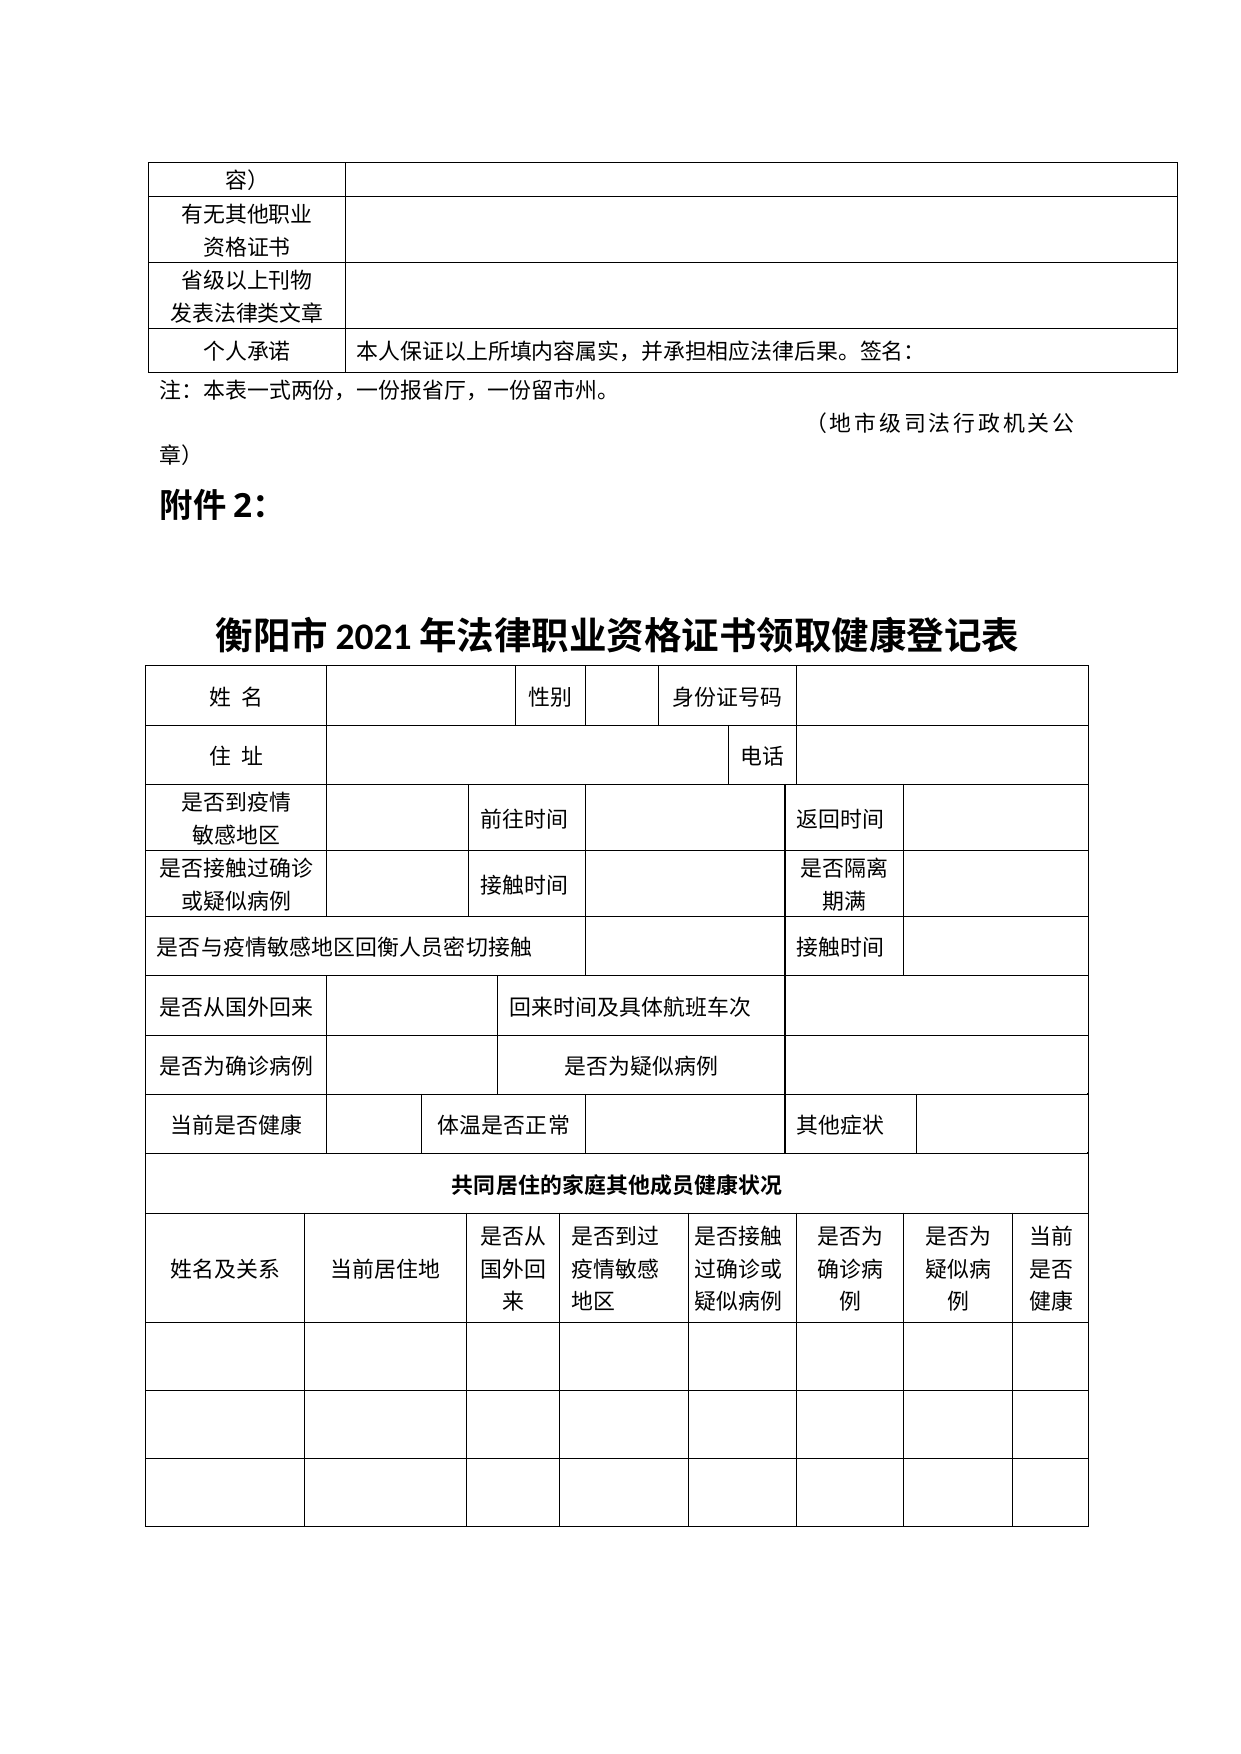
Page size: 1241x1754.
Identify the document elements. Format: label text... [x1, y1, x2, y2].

table_cell [689, 1459, 796, 1526]
table_cell 是否隔离期满 [786, 851, 903, 916]
table_cell 当前是否健康 [146, 1095, 326, 1153]
table_cell [586, 917, 784, 975]
table_cell [346, 163, 1177, 196]
table_header 性别 [516, 666, 585, 725]
table_cell [305, 1459, 466, 1526]
table_cell 省级以上刊物 发表法律类文章 [149, 263, 345, 328]
table_cell 前往时间 [469, 785, 585, 850]
table_cell [327, 1036, 497, 1094]
table_cell 其他症状 [786, 1095, 916, 1153]
table_cell [904, 917, 1088, 975]
table_cell [327, 726, 728, 784]
table_cell [1013, 1391, 1088, 1458]
text 附件2： [159, 470, 1016, 535]
table_cell [689, 1323, 796, 1390]
table_cell [797, 1323, 903, 1390]
table_cell 是否接触过确诊或疑似病例 [689, 1214, 796, 1322]
table_cell 是否到疫情 敏感地区 [146, 785, 326, 850]
table_cell 电话 [729, 726, 796, 784]
table_cell [1013, 1459, 1088, 1526]
table_cell 本人保证以上所填内容属实，并承担相应法律后果。签名： [346, 329, 1177, 372]
table_cell [327, 785, 468, 850]
table_cell [904, 1323, 1012, 1390]
table_cell [467, 1459, 559, 1526]
table_cell [146, 1323, 304, 1390]
table_cell 个人承诺 [149, 329, 345, 372]
table_cell [797, 1459, 903, 1526]
table_cell [560, 1459, 688, 1526]
table_cell [467, 1391, 559, 1458]
table_cell [797, 726, 1088, 784]
table_cell 是否到过疫情敏感地区 [560, 1214, 688, 1322]
table_cell [904, 1459, 1012, 1526]
table_cell 是否接触过确诊或疑似病例 [146, 851, 326, 916]
table_cell [917, 1095, 1088, 1153]
table_cell 当前居住地 [305, 1214, 466, 1322]
table_cell [1013, 1323, 1088, 1390]
text 注：本表一式两份，一份报省厅，一份留市州。 [159, 373, 1075, 405]
table_cell [346, 197, 1177, 262]
table_cell [305, 1391, 466, 1458]
table_header [586, 666, 658, 725]
table_cell [586, 785, 784, 850]
table_cell [586, 1095, 784, 1153]
table_cell 接受法律类培训 情况（时间、内容） [149, 163, 345, 196]
text （地市级司法行政机关公章） [159, 405, 1075, 470]
table_header [797, 666, 1088, 725]
table_cell 有无其他职业 资格证书 [149, 197, 345, 262]
table_cell [305, 1323, 466, 1390]
table_cell 是否为确诊病例 [797, 1214, 903, 1322]
table_cell 体温是否正常 [422, 1095, 585, 1153]
table_cell [797, 1391, 903, 1458]
table_cell [560, 1323, 688, 1390]
table_cell [327, 1095, 421, 1153]
table_cell 是否为疑似病例 [498, 1036, 784, 1094]
table_cell 住 址 [146, 726, 326, 784]
table_cell [146, 1391, 304, 1458]
table_cell [904, 785, 1088, 850]
table_cell 姓名及关系 [146, 1214, 304, 1322]
table_cell [467, 1323, 559, 1390]
table_cell [689, 1391, 796, 1458]
table_cell 共同居住的家庭其他成员健康状况 [146, 1154, 1088, 1213]
table_cell 返回时间 [786, 785, 903, 850]
table_header [327, 666, 515, 725]
table_cell [786, 976, 1088, 1034]
table_cell 当前是否健康 [1013, 1214, 1088, 1322]
table_cell [146, 1459, 304, 1526]
table_cell [560, 1391, 688, 1458]
table_cell 是否为疑似病例 [904, 1214, 1012, 1322]
table_cell [346, 263, 1177, 328]
table_cell [904, 851, 1088, 916]
table_header 姓 名 [146, 666, 326, 725]
table_cell 是否从国外回来 [146, 976, 326, 1034]
table_cell [786, 1036, 1088, 1094]
table_cell [904, 1391, 1012, 1458]
table_cell [327, 851, 468, 916]
table_cell [327, 976, 497, 1034]
table_cell 接触时间 [469, 851, 585, 916]
table_cell 是否为确诊病例 [146, 1036, 326, 1094]
table_header 身份证号码 [659, 666, 796, 725]
table_cell 是否从国外回来 [467, 1214, 559, 1322]
table_cell [586, 851, 784, 916]
table_cell 回来时间及具体航班车次 [498, 976, 784, 1034]
text 衡阳市2021年法律职业资格证书领取健康登记表 [159, 600, 1075, 665]
table_cell 是否与疫情敏感地区回衡人员密切接触 [146, 917, 585, 975]
table_cell 接触时间 [786, 917, 903, 975]
